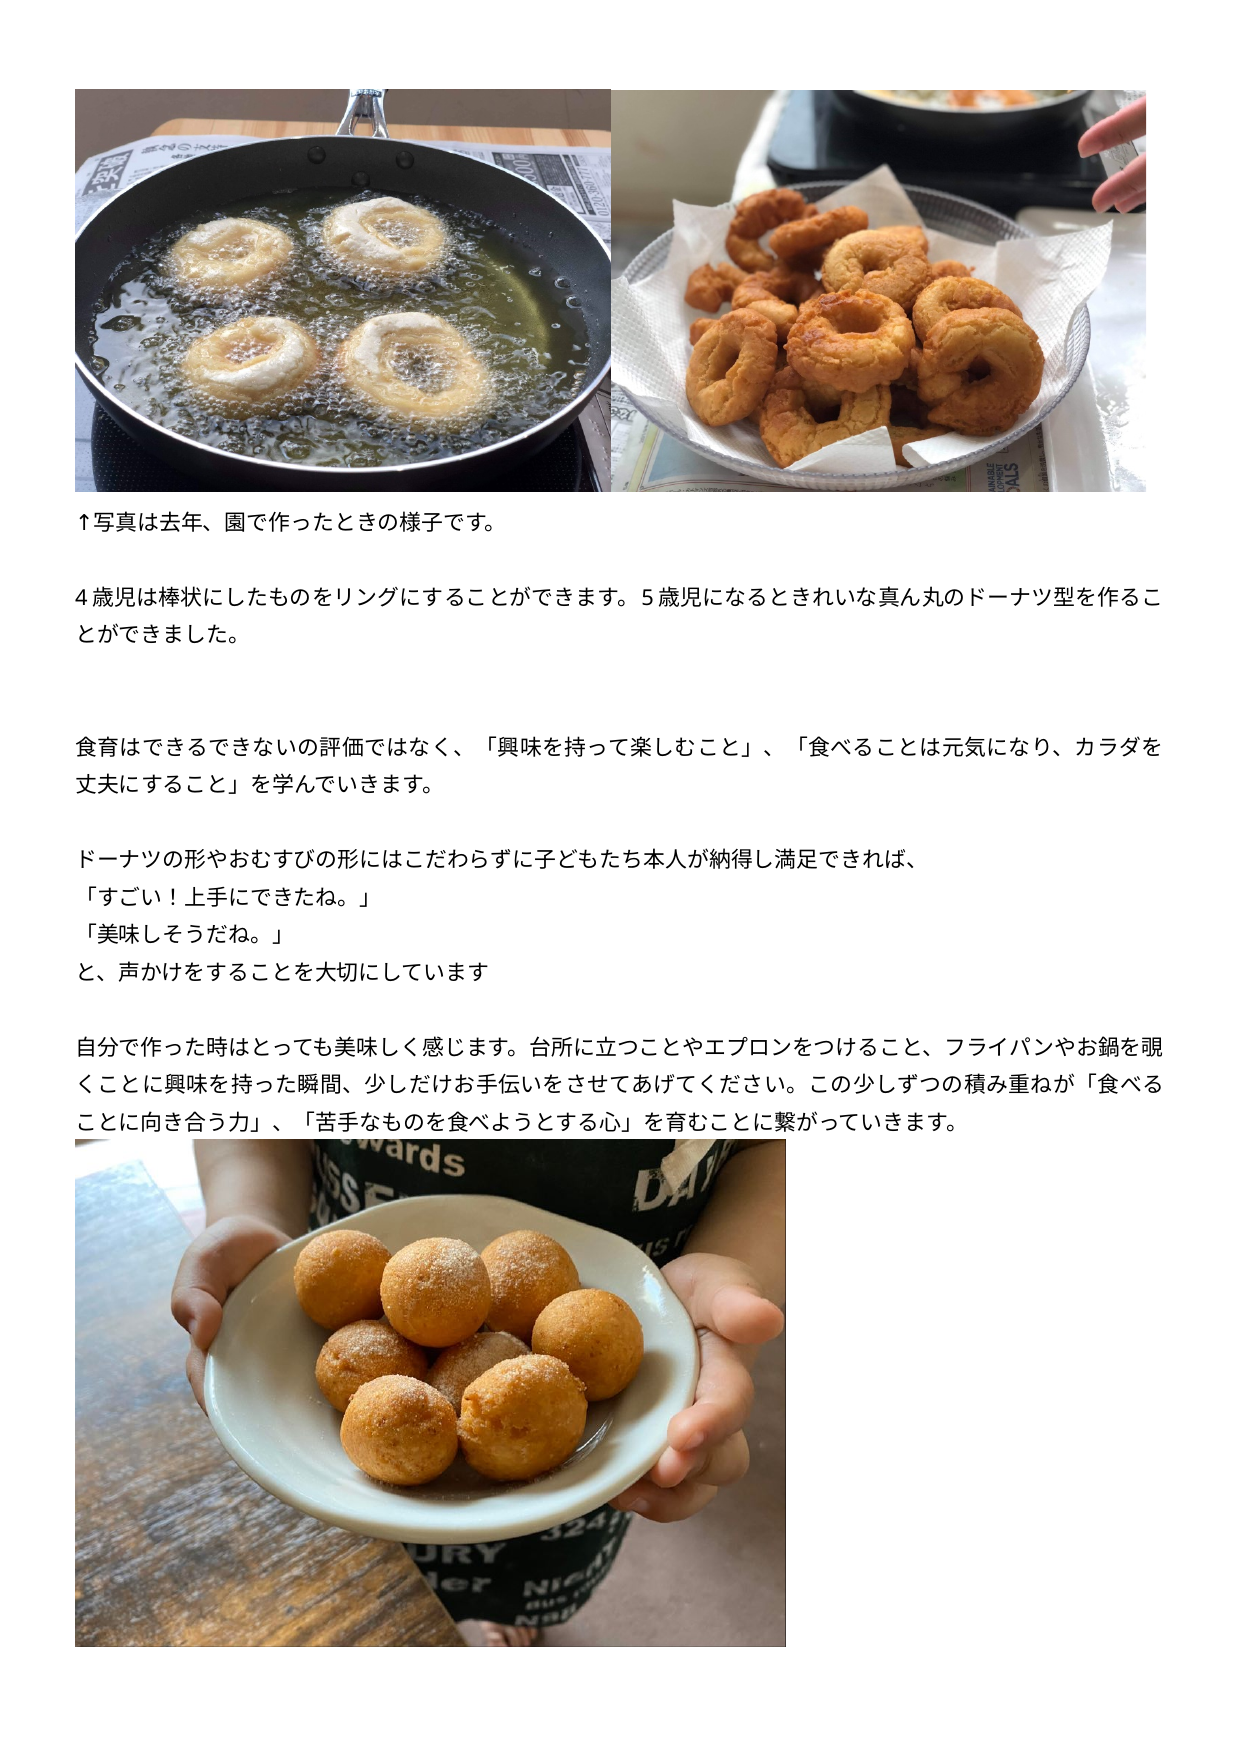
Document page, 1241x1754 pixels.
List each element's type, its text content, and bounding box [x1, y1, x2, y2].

text 「すごい！上手にできたね。」 [75, 877, 1165, 914]
text 「美味しそうだね。」 [75, 914, 1165, 952]
text ↑写真は去年、園で作ったときの様子です。 [75, 502, 1165, 539]
picture [75, 89, 1147, 492]
text と、声かけをすることを大切にしています [75, 952, 1165, 989]
text 食育はできるできないの評価ではなく、「興味を持って楽しむこと」、「食べることは元気になり、カラダを丈夫にすること」を学んでいきます。 [75, 727, 1165, 802]
text 4歳児は棒状にしたものをリングにすることができます。5歳児になるときれいな真ん丸のドーナツ型を作ることができました。 [75, 577, 1165, 652]
text ドーナツの形やおむすびの形にはこだわらずに子どもたち本人が納得し満足できれば、 [75, 839, 1165, 877]
picture [75, 1139, 786, 1647]
text 自分で作った時はとっても美味しく感じます。台所に立つことやエプロンをつけること、フライパンやお鍋を覗くことに興味を持った瞬間、少しだけお手伝いをさせてあげてください。この少しずつの積み重ねが「食べることに向き合う力」、「苦手なものを食べようとする心」を育むことに繋がっていきます。 [75, 1027, 1165, 1139]
